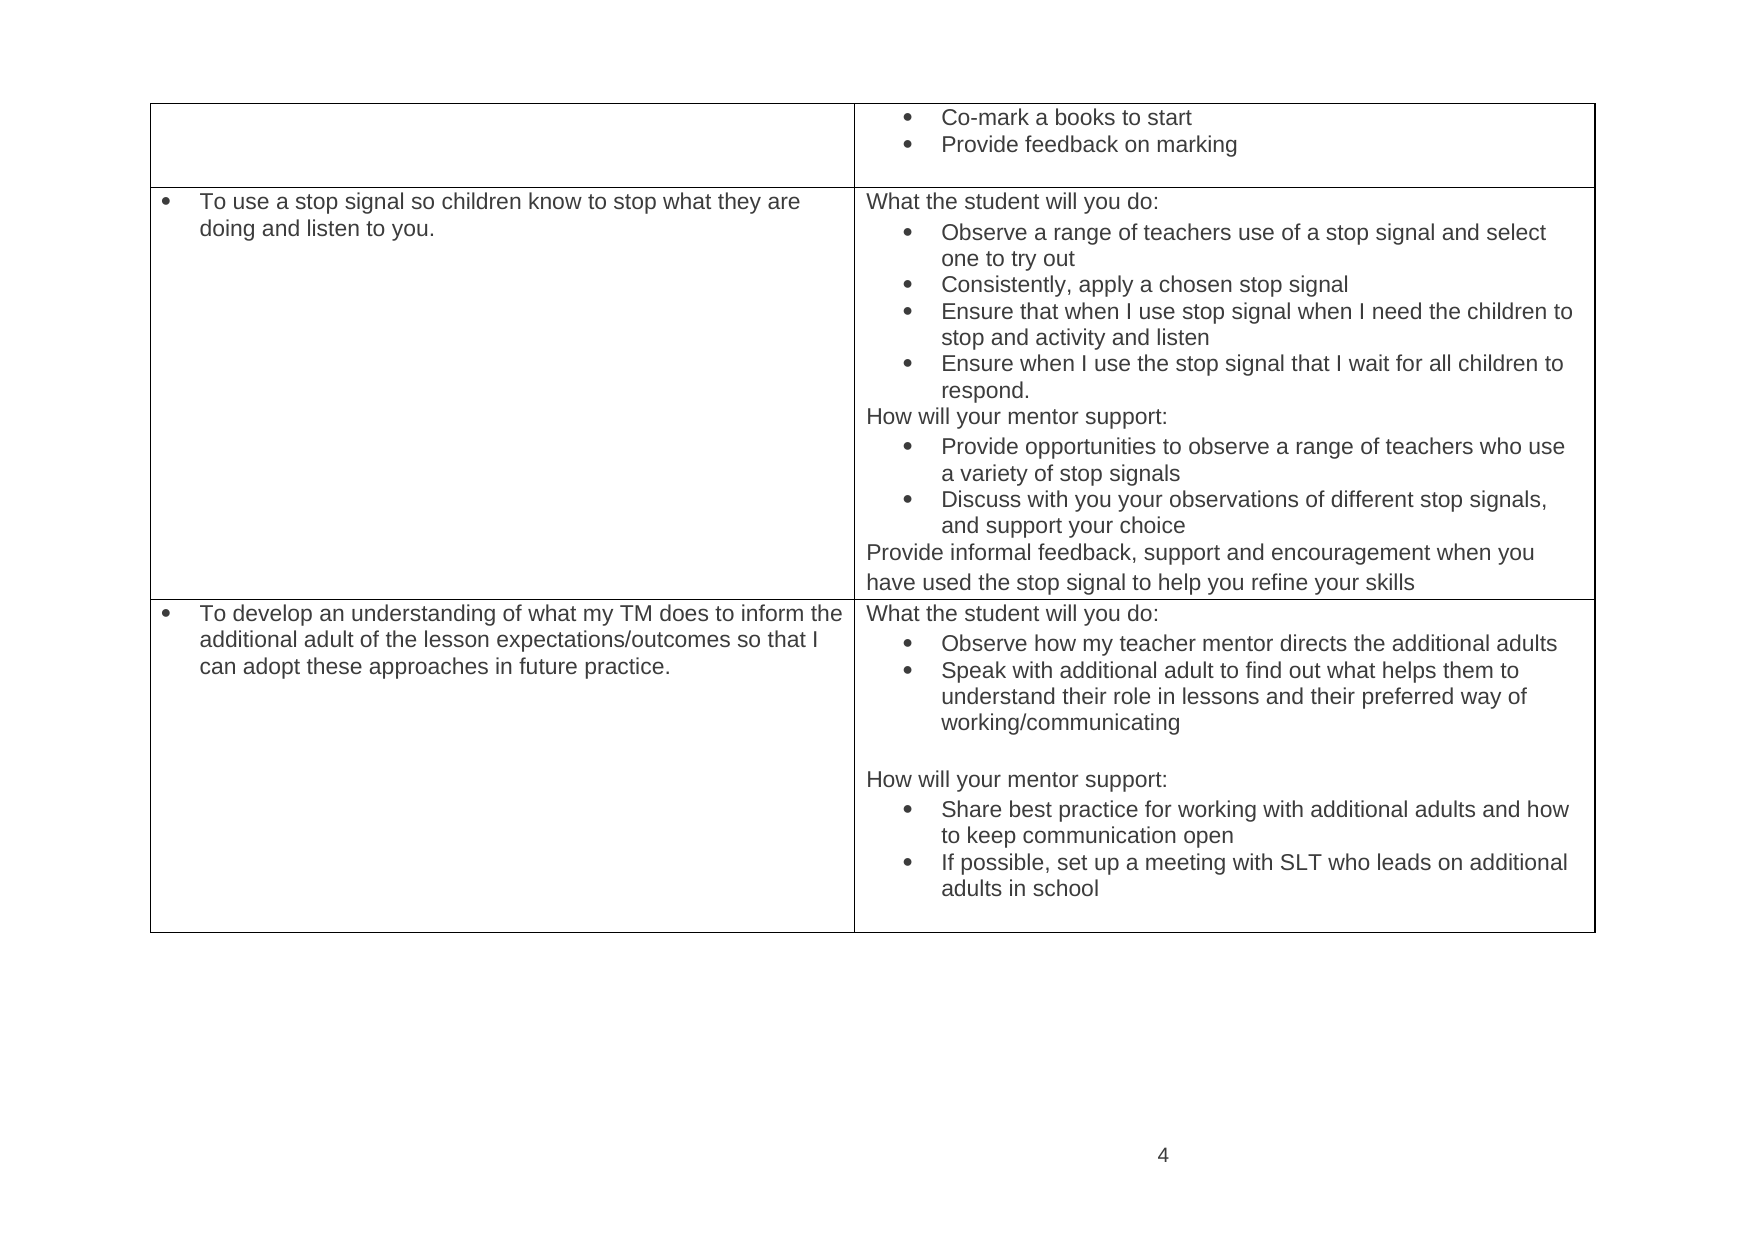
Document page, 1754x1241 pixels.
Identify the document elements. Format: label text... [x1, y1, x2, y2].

table_cell To develop an understanding of what my TM does to inform the additional adult of the lesson expectations/outcomes so that I can adopt these approaches in future practice. [151, 600, 854, 932]
table_cell What the student will you do: Observe a range of teachers use of a stop signal and select one to try out Consistently, apply a chosen stop signal Ensure that when I use stop signal when I need the children to stop and activity and listen Ensure when I use the stop signal that I wait for all children to respond. How will your mentor support: Provide opportunities to observe a range of teachers who use a variety of stop signals Discuss with you your observations of different stop signals, and support your choice Provide informal feedback, support and encouragement when you have used the stop signal to help you refine your skills [855, 188, 1594, 599]
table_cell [855, 104, 1594, 187]
table_cell What the student will you do: Observe how my teacher mentor directs the additional adults Speak with additional adult to find out what helps them to understand their role in lessons and their preferred way of working/communicating How will your mentor support: Share best practice for working with additional adults and how to keep communication open If possible, set up a meeting with SLT who leads on additional adults in school [855, 600, 1594, 932]
table_cell To use a stop signal so children know to stop what they are doing and listen to you. [151, 188, 854, 599]
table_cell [151, 104, 854, 187]
